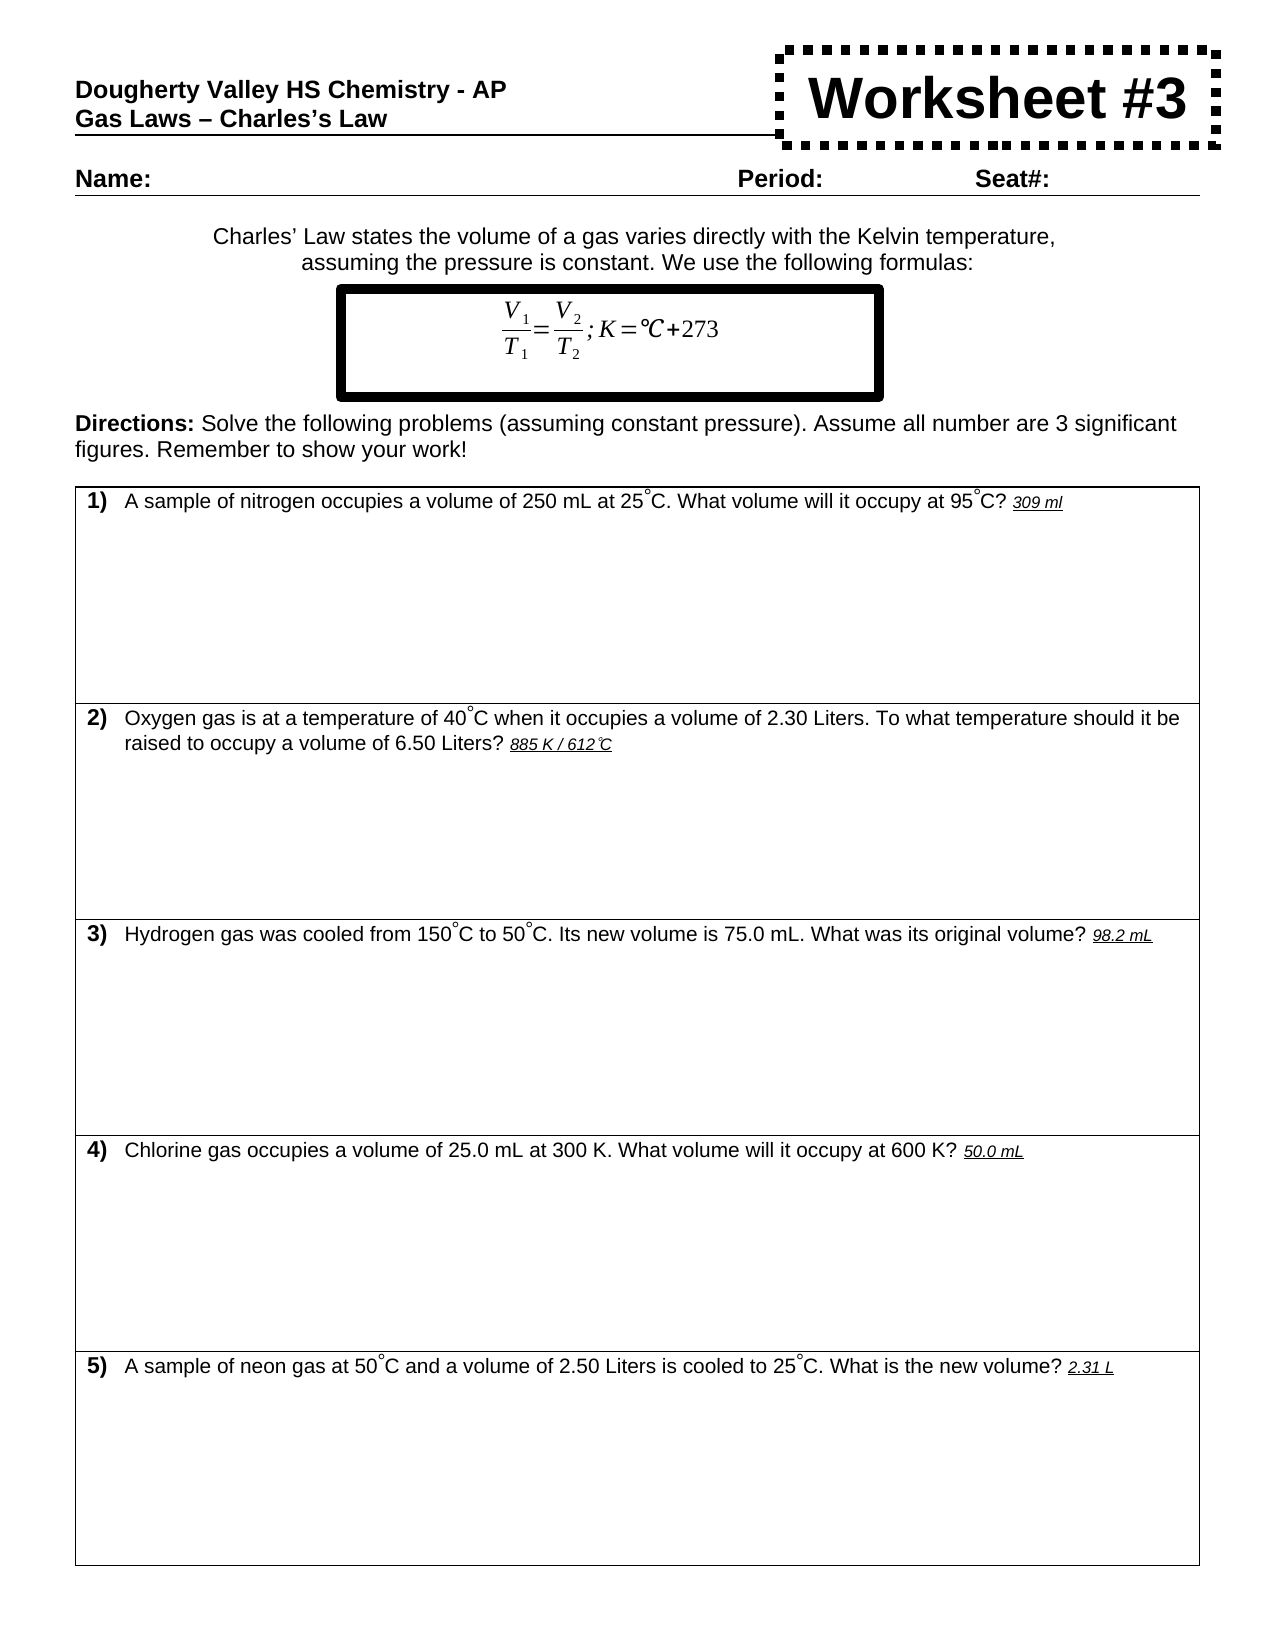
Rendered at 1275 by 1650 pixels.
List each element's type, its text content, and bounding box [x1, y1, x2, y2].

table_cell A sample of neon gas at 50C and a volume of 2.50 Liters is cooled to 25C. What is the new volume? 2.31 L [76, 1352, 1199, 1565]
table_cell Hydrogen gas was cooled from 150C to 50C. Its new volume is 75.0 mL. What was its original volume? 98.2 mL [76, 920, 1199, 1134]
text Charles’ Law states the volume of a gas varies directly with the Kelvin temperature, assuming the pressure is constant. We use the following formulas: [75, 223, 1200, 275]
table_header A sample of nitrogen occupies a volume of 250 mL at 25C. What volume will it occupy at 95C? 309 ml [76, 488, 1199, 702]
text Directions: Solve the following problems (assuming constant pressure). Assume all number are 3 significant figures. Remember to show your work! [75, 410, 1200, 462]
table_cell Oxygen gas is at a temperature of 40C when it occupies a volume of 2.30 Liters. To what temperature should it be raised to occupy a volume of 6.50 Liters? 885 K / 612C [76, 704, 1199, 918]
text Name: Period: Seat#: [75, 164, 1200, 195]
table_cell Chlorine gas occupies a volume of 25.0 mL at 300 K. What volume will it occupy at 600 K? 50.0 mL [76, 1136, 1199, 1351]
